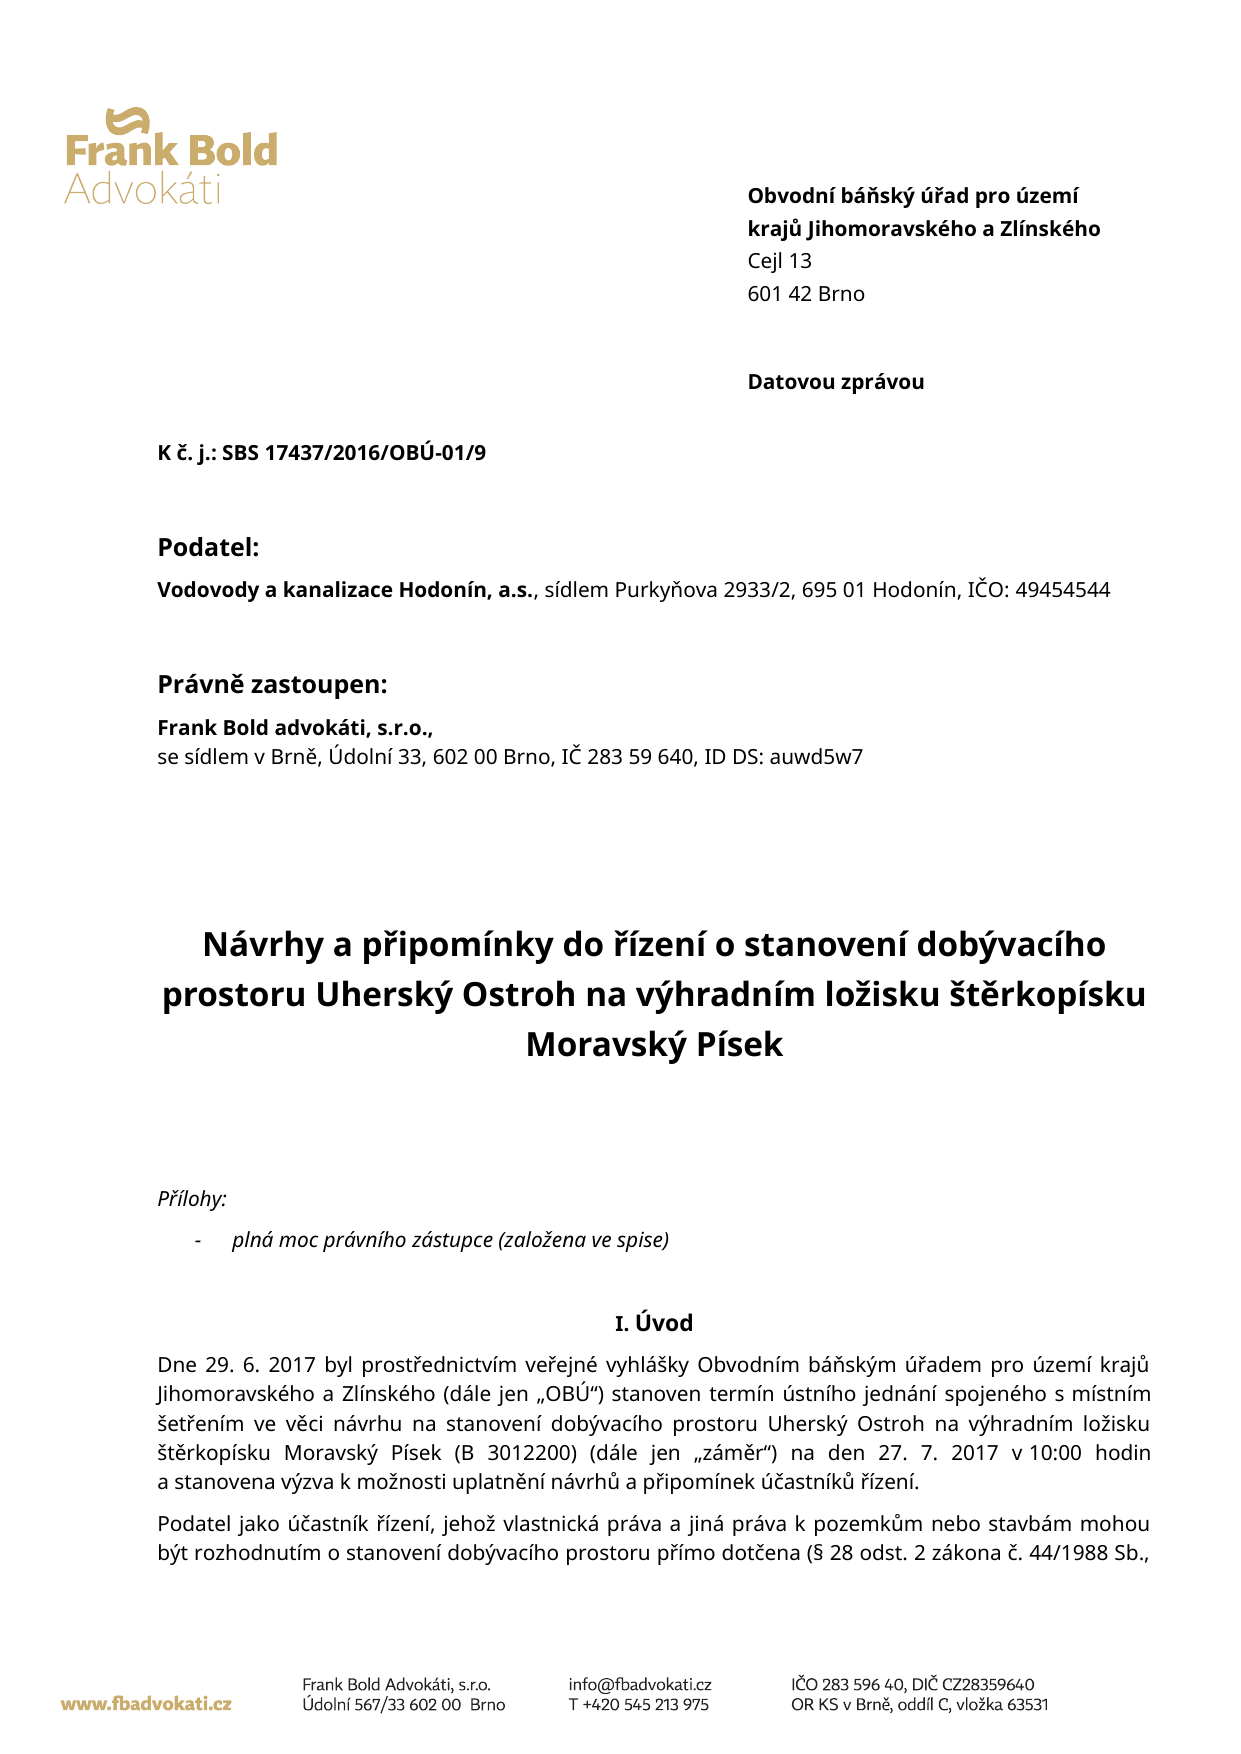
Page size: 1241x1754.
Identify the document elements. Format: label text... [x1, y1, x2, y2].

subtitle Podatel: [157, 533, 1152, 562]
text Vodovody a kanalizace Hodonín, a.s., sídlem Purkyňova 2933/2, 695 01 Hodonín, IČO: 49454544 [157, 574, 1152, 603]
text Přílohy: [157, 1183, 1152, 1212]
list plná moc právního zástupce (založena ve spise) [194, 1224, 1152, 1253]
text I. Úvod [157, 1308, 1152, 1337]
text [157, 1508, 1152, 1566]
subtitle Právně zastoupen: [157, 670, 1152, 699]
text K č. j.: SBS 17437/2016/OBÚ-01/9 [157, 437, 1152, 466]
text Frank Bold advokáti, s.r.o., se sídlem v Brně, Údolní 33, 602 00 Brno, IČ 283 59 640, ID DS: auwd5w7 [157, 712, 1152, 770]
text Dne 29. 6. 2017 byl prostřednictvím veřejné vyhlášky Obvodním báňským úřadem pro území krajů Jihomoravského a Zlínského (dále jen „OBÚ“) stanoven termín ústního jednání spojeného s místním šetřením ve věci návrhu na stanovení dobývacího prostoru Uherský Ostroh na výhradním ložisku štěrkopísku Moravský Písek (B 3012200) (dále jen „záměr“) na den 27. 7. 2017 v 10:00 hodin a stanovena výzva k možnosti uplatnění návrhů a připomínek účastníků řízení. [157, 1349, 1152, 1495]
text Návrhy a připomínky do řízení o stanovení dobývacího prostoru Uherský Ostroh na výhradním ložisku štěrkopísku Moravský Písek [157, 916, 1152, 1066]
